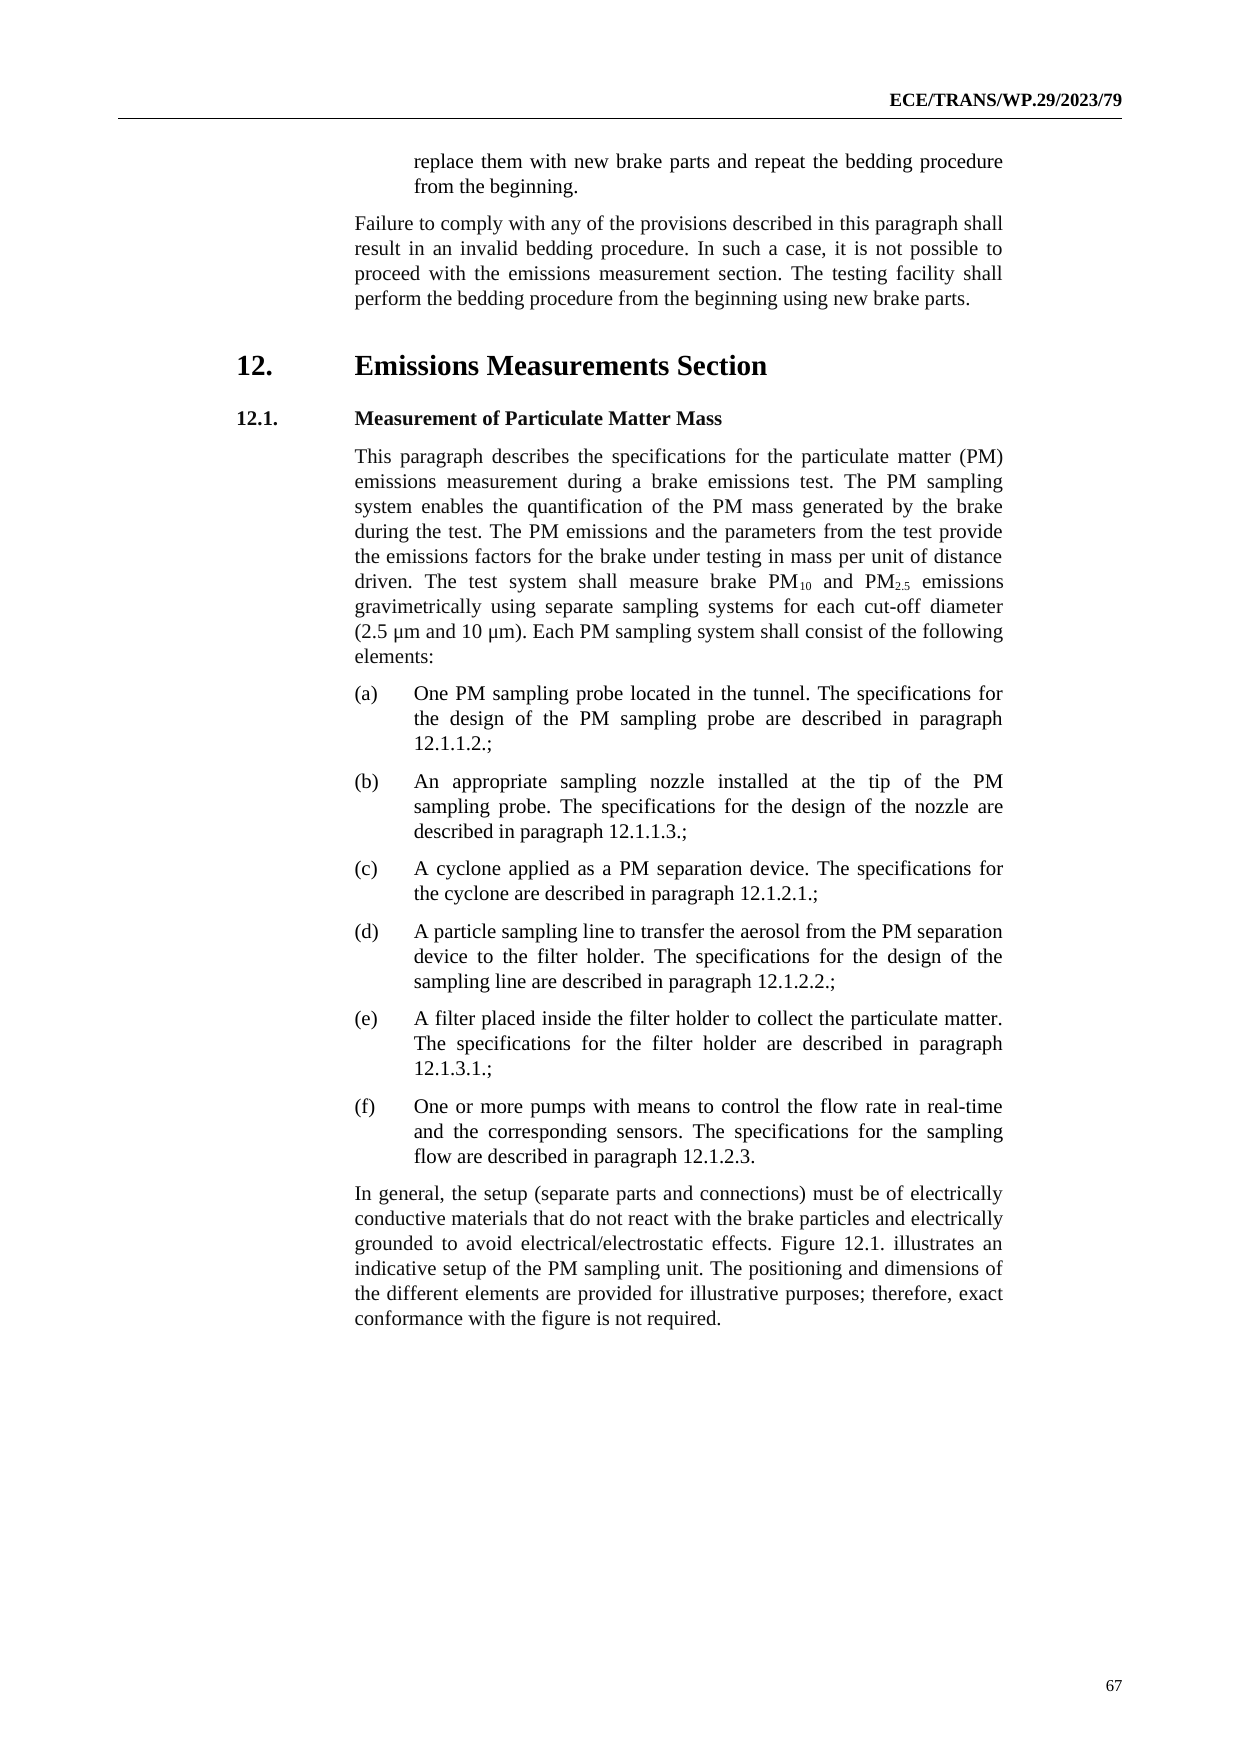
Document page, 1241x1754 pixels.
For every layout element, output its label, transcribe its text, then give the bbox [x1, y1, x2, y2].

subtitle (c) A cyclone applied as a PM separation device. The specifications for the cyclone are described in paragraph 12.1.2.1.; [354, 855, 1004, 905]
subtitle (f) One or more pumps with means to control the flow rate in real-time and the corresponding sensors. The specifications for the sampling flow are described in paragraph 12.1.2.3. [354, 1093, 1004, 1168]
subtitle (e) A filter placed inside the filter holder to collect the particulate matter. The specifications for the filter holder are described in paragraph 12.1.3.1.; [354, 1005, 1004, 1080]
subtitle (b) An appropriate sampling nozzle installed at the tip of the PM sampling probe. The specifications for the design of the nozzle are described in paragraph 12.1.1.3.; [354, 768, 1004, 843]
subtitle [354, 148, 1004, 198]
text Failure to comply with any of the provisions described in this paragraph shall result in an invalid bedding procedure. In such a case, it is not possible to proceed with the emissions measurement section. The testing facility shall perform the bedding procedure from the beginning using new brake parts. [354, 210, 1004, 310]
subtitle (d) A particle sampling line to transfer the aerosol from the PM separation device to the filter holder. The specifications for the design of the sampling line are described in paragraph 12.1.2.2.; [354, 918, 1004, 993]
subtitle 12.1. Measurement of Particulate Matter Mass [236, 406, 1004, 430]
list 12. Emissions Measurements Section [236, 348, 1004, 381]
text In general, the setup (separate parts and connections) must be of electrically conductive materials that do not react with the brake particles and electrically grounded to avoid electrical/electrostatic effects. Figure 12.1. illustrates an indicative setup of the PM sampling unit. The positioning and dimensions of the different elements are provided for illustrative purposes; therefore, exact conformance with the figure is not required. [354, 1180, 1004, 1330]
text This paragraph describes the specifications for the particulate matter (PM) emissions measurement during a brake emissions test. The PM sampling system enables the quantification of the PM mass generated by the brake during the test. The PM emissions and the parameters from the test provide the emissions factors for the brake under testing in mass per unit of distance driven. The test system shall measure brake PM10 and PM2.5 emissions gravimetrically using separate sampling systems for each cut-off diameter (2.5 μm and 10 μm). Each PM sampling system shall consist of the following elements: [354, 443, 1004, 668]
subtitle (a) One PM sampling probe located in the tunnel. The specifications for the design of the PM sampling probe are described in paragraph 12.1.1.2.; [354, 680, 1004, 755]
